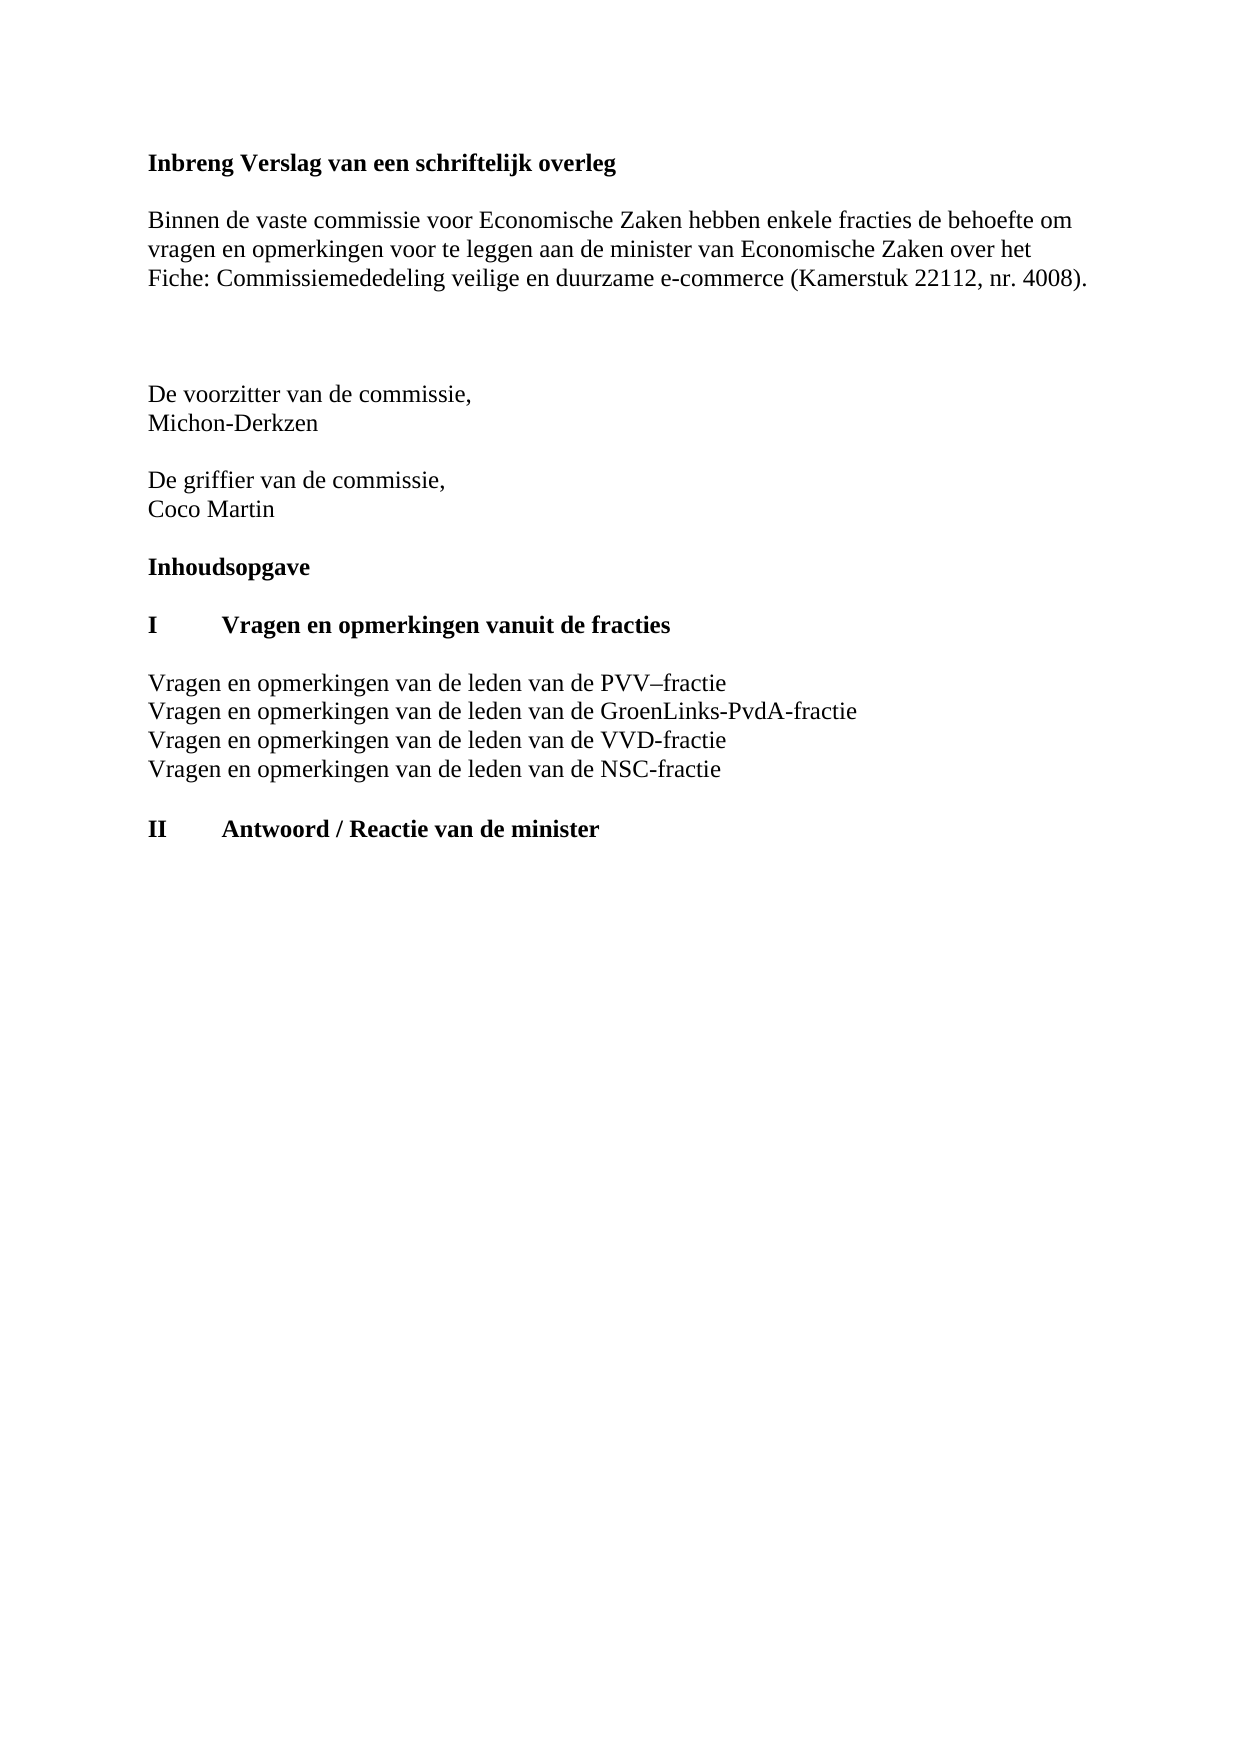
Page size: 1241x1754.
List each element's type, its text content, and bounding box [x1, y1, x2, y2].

text II Antwoord / Reactie van de minister [148, 814, 1093, 843]
text Inhoudsopgave [148, 552, 1093, 581]
text De voorzitter van de commissie, Michon-Derkzen [148, 379, 1093, 436]
text Inbreng Verslag van een schriftelijk overleg [148, 148, 1093, 176]
text Binnen de vaste commissie voor Economische Zaken hebben enkele fracties de behoefte om vragen en opmerkingen voor te leggen aan de minister van Economische Zaken over het Fiche: Commissiemededeling veilige en duurzame e-commerce (Kamerstuk 22112, nr. 4008). [148, 206, 1093, 292]
text Vragen en opmerkingen van de leden van de PVV–fractie [148, 668, 1093, 696]
text Vragen en opmerkingen van de leden van de NSC-fractie [148, 754, 1093, 783]
text De griffier van de commissie, Coco Martin [148, 466, 1093, 523]
text Vragen en opmerkingen van de leden van de VVD-fractie [148, 725, 1093, 754]
text I Vragen en opmerkingen vanuit de fracties [148, 610, 1093, 639]
text Vragen en opmerkingen van de leden van de GroenLinks-PvdA-fractie [148, 696, 1093, 725]
